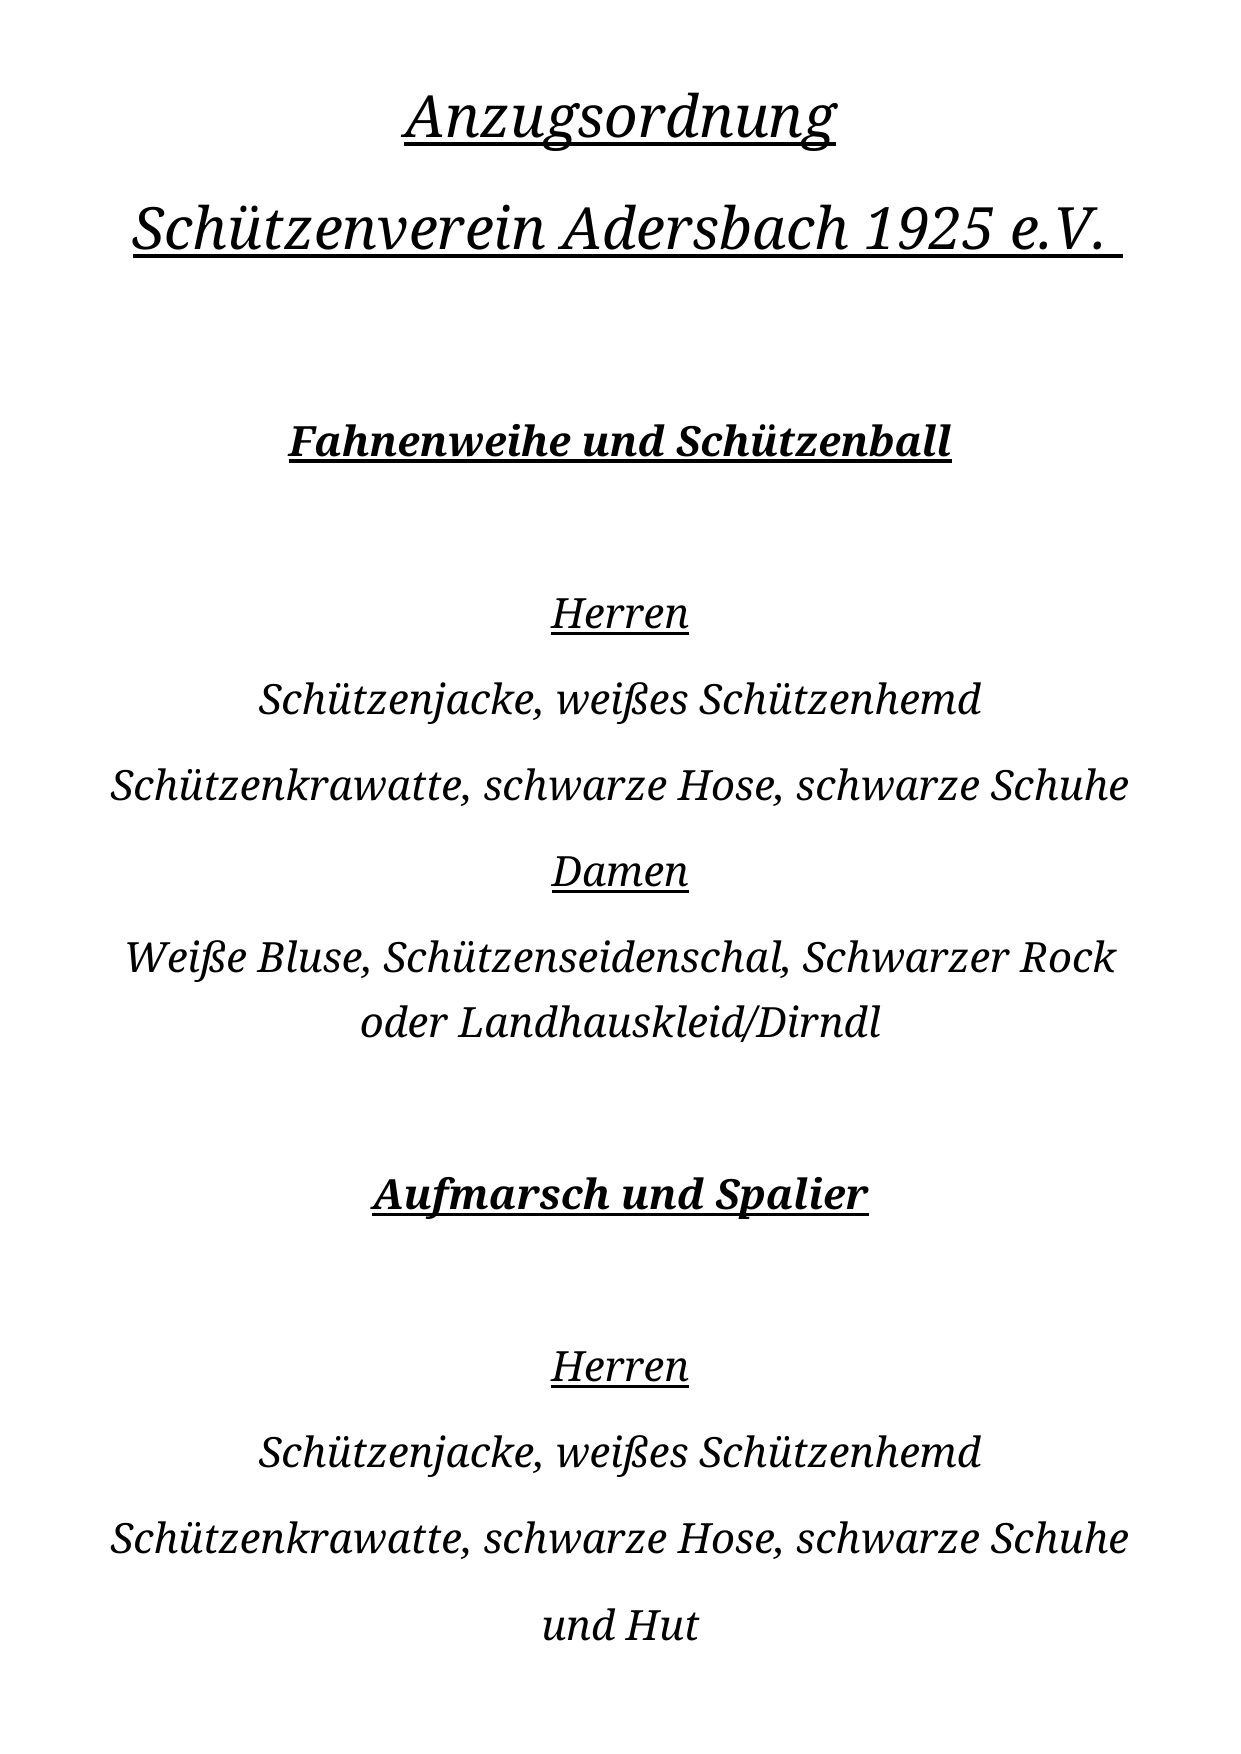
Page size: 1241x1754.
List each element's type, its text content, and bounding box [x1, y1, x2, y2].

text Schützenkrawatte, schwarze Hose, schwarze Schuhe [75, 1509, 1165, 1566]
text Damen [75, 842, 1165, 898]
text Herren [75, 584, 1165, 640]
text Aufmarsch und Spalier [75, 1165, 1165, 1222]
text Schützenjacke, weißes Schützenhemd [75, 670, 1165, 726]
text Weiße Bluse, Schützenseidenschal, Schwarzer Rock oder Landhauskleid/Dirndl [75, 928, 1165, 1050]
text Herren [75, 1337, 1165, 1394]
text Schützenjacke, weißes Schützenhemd [75, 1423, 1165, 1480]
text Fahnenweihe und Schützenball [75, 412, 1165, 468]
text Schützenverein Adersbach 1925 e.V. [75, 187, 1165, 267]
text Schützenkrawatte, schwarze Hose, schwarze Schuhe [75, 756, 1165, 812]
text und Hut [75, 1595, 1165, 1652]
text Anzugsordnung [75, 75, 1165, 154]
